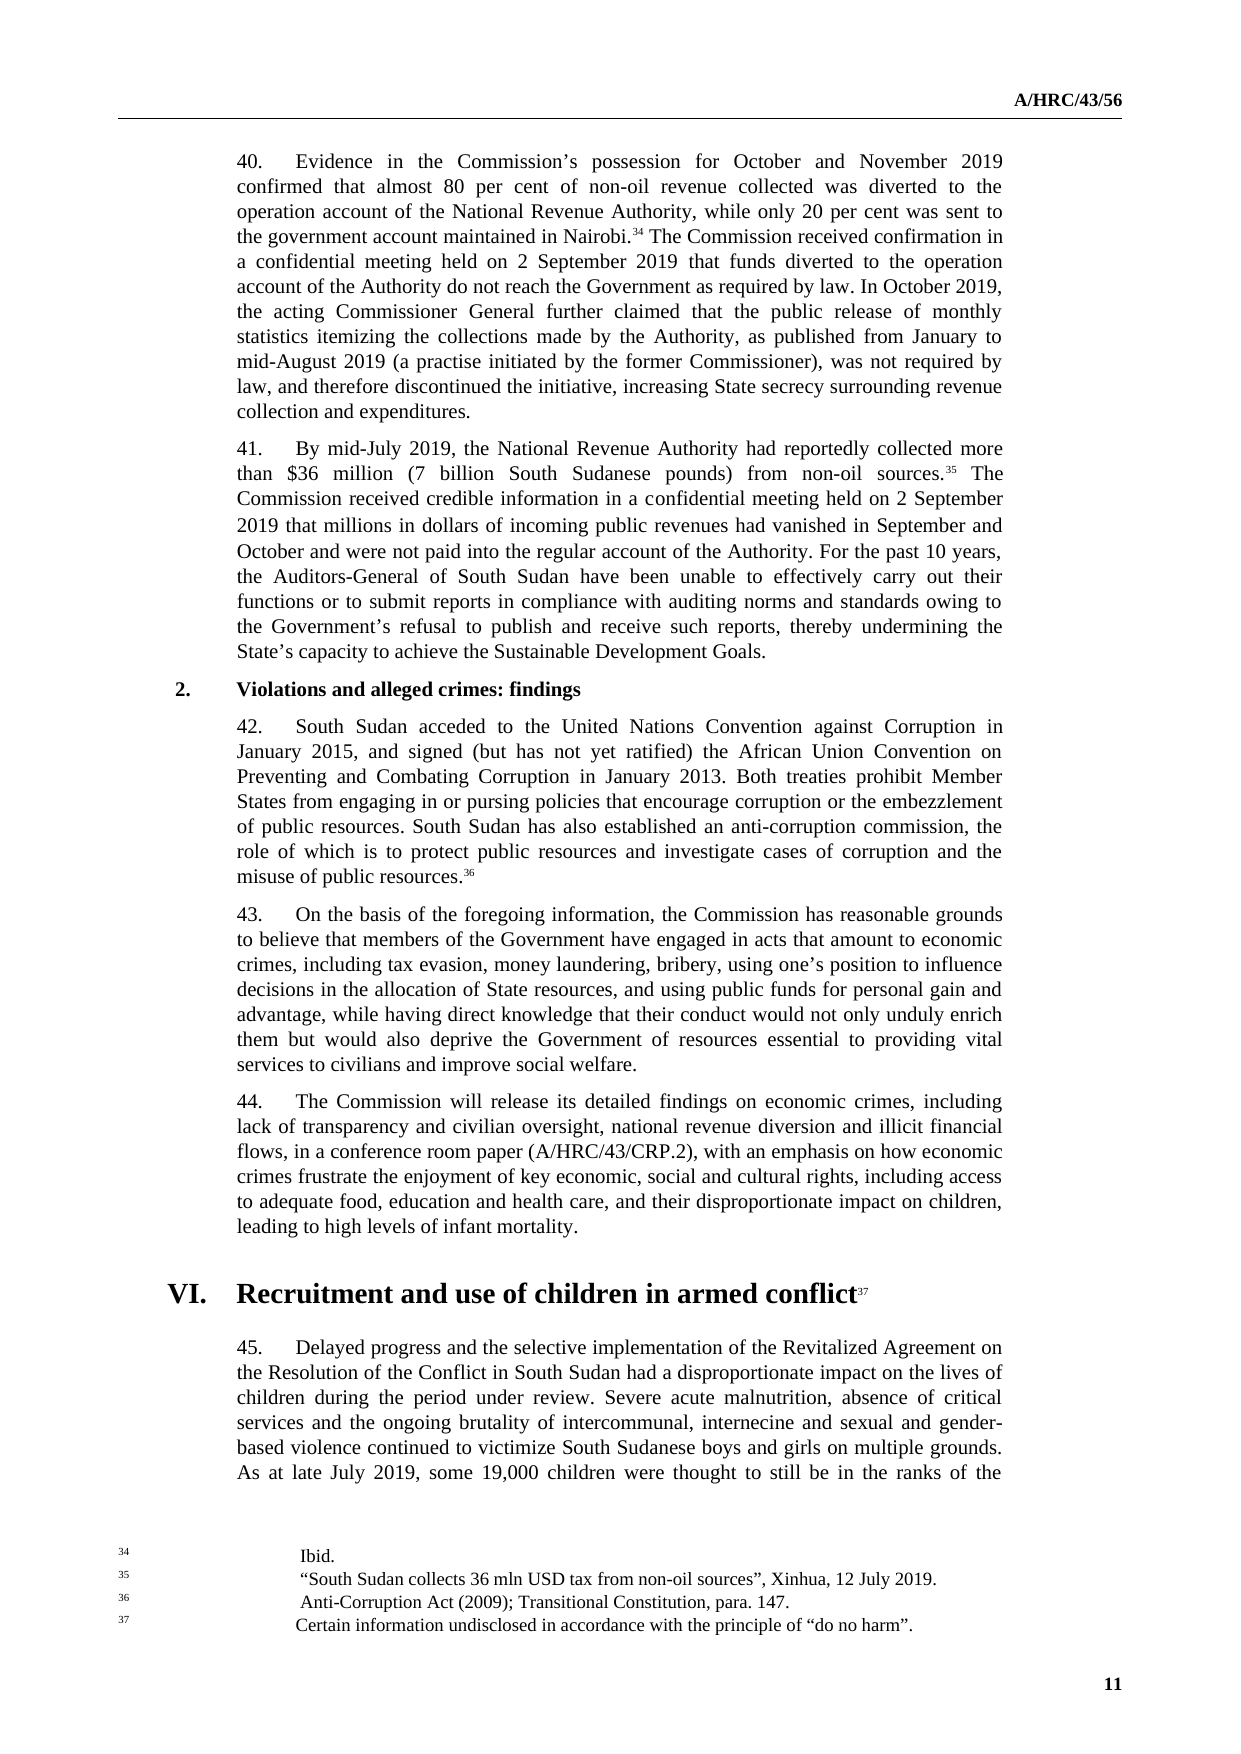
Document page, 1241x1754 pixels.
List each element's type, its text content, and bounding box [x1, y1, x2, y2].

text 2. Violations and alleged crimes: findings [118, 676, 1003, 701]
list 41. By mid-July 2019, the National Revenue Authority had reportedly collected more than $36 million (7 billion South Sudanese pounds) from non-oil sources. The Commission received credible information in a confidential meeting held on 2 September 2019 that millions in dollars of incoming public revenues had vanished in September and October and were not paid into the regular account of the Authority. For the past 10 years, the Auditors-General of South Sudan have been unable to effectively carry out their functions or to submit reports in compliance with auditing norms and standards owing to the Government’s refusal to publish and receive such reports, thereby undermining the State’s capacity to achieve the Sustainable Development Goals. [237, 435, 1003, 663]
text VI. Recruitment and use of children in armed conflict [118, 1276, 1004, 1309]
list 43. On the basis of the foregoing information, the Commission has reasonable grounds to believe that members of the Government have engaged in acts that amount to economic crimes, including tax evasion, money laundering, bribery, using one’s position to influence decisions in the allocation of State resources, and using public funds for personal gain and advantage, while having direct knowledge that their conduct would not only unduly enrich them but would also deprive the Government of resources essential to providing vital services to civilians and improve social welfare. [237, 901, 1003, 1076]
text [237, 1334, 1003, 1484]
list 44. The Commission will release its detailed findings on economic crimes, including lack of transparency and civilian oversight, national revenue diversion and illicit financial flows, in a conference room paper (A/HRC/43/CRP.2), with an emphasis on how economic crimes frustrate the enjoyment of key economic, social and cultural rights, including access to adequate food, education and health care, and their disproportionate impact on children, leading to high levels of infant mortality. [237, 1088, 1003, 1238]
list 40. Evidence in the Commission’s possession for October and November 2019 confirmed that almost 80 per cent of non-oil revenue collected was diverted to the operation account of the National Revenue Authority, while only 20 per cent was sent to the government account maintained in Nairobi. The Commission received confirmation in a confidential meeting held on 2 September 2019 that funds diverted to the operation account of the Authority do not reach the Government as required by law. In October 2019, the acting Commissioner General further claimed that the public release of monthly statistics itemizing the collections made by the Authority, as published from January to mid-August 2019 (a practise initiated by the former Commissioner), was not required by law, and therefore discontinued the initiative, increasing State secrecy surrounding revenue collection and expenditures. [237, 148, 1003, 423]
list 42. South Sudan acceded to the United Nations Convention against Corruption in January 2015, and signed (but has not yet ratified) the African Union Convention on Preventing and Combating Corruption in January 2013. Both treaties prohibit Member States from engaging in or pursing policies that encourage corruption or the embezzlement of public resources. South Sudan has also established an anti-corruption commission, the role of which is to protect public resources and investigate cases of corruption and the misuse of public resources. [237, 713, 1003, 888]
